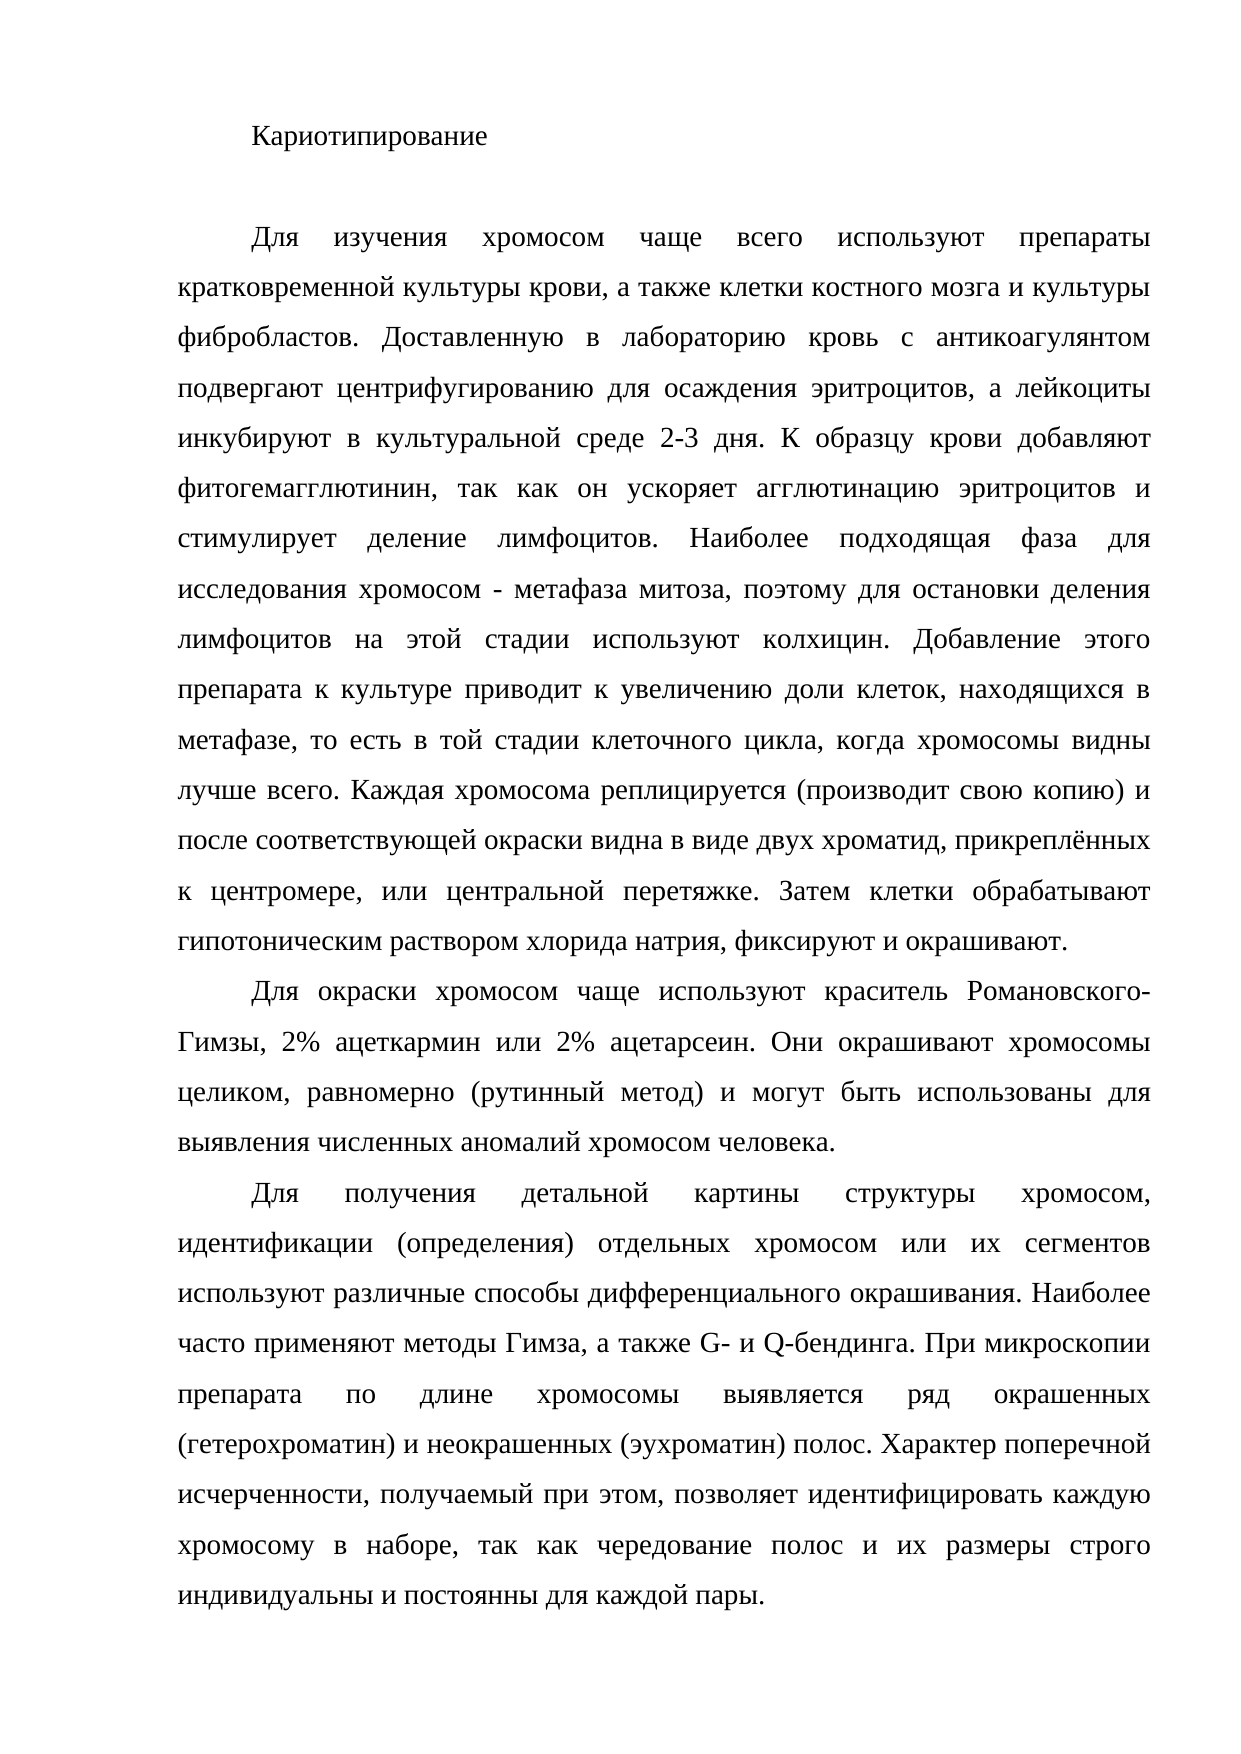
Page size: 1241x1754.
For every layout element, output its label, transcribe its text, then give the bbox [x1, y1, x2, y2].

text Для окраски хромосом чаще используют краситель Романовского-Гимзы, 2% ацеткармин или 2% ацетарсеин. Они окрашивают хромосомы целиком, равномерно (рутинный метод) и могут быть использованы для выявления численных аномалий хромосом человека. [177, 973, 1152, 1158]
text Кариотипирование [177, 118, 1152, 152]
text Для изучения хромосом чаще всего используют препараты кратковременной культуры крови, а также клетки костного мозга и культуры фибробластов. Доставленную в лабораторию кровь с антикоагулянтом подвергают центрифугированию для осаждения эритроцитов, а лейкоциты инкубируют в культуральной среде 2-3 дня. К образцу крови добавляют фитогемагглютинин, так как он ускоряет агглютинацию эритроцитов и стимулирует деление лимфоцитов. Наиболее подходящая фаза для исследования хромосом - метафаза митоза, поэтому для остановки деления лимфоцитов на этой стадии используют колхицин. Добавление этого препарата к культуре приводит к увеличению доли клеток, находящихся в метафазе, то есть в той стадии клеточного цикла, когда хромосомы видны лучше всего. Каждая хромосома реплицируется (производит свою копию) и после соответствующей окраски видна в виде двух хроматид, прикреплённых к центромере, или центральной перетяжке. Затем клетки обрабатывают гипотоническим раствором хлорида натрия, фиксируют и окрашивают. [177, 219, 1152, 957]
text Для получения детальной картины структуры хромосом, идентификации (определения) отдельных хромосом или их сегментов используют различные способы дифференциального окрашивания. Наиболее часто применяют методы Гимза, а также G- и Q-бендинга. При микроскопии препарата по длине хромосомы выявляется ряд окрашенных (гетерохроматин) и неокрашенных (эухроматин) полос. Характер поперечной исчерченности, получаемый при этом, позволяет идентифицировать каждую хромосому в наборе, так как чередование полос и их размеры строго индивидуальны и постоянны для каждой пары. [177, 1175, 1152, 1611]
